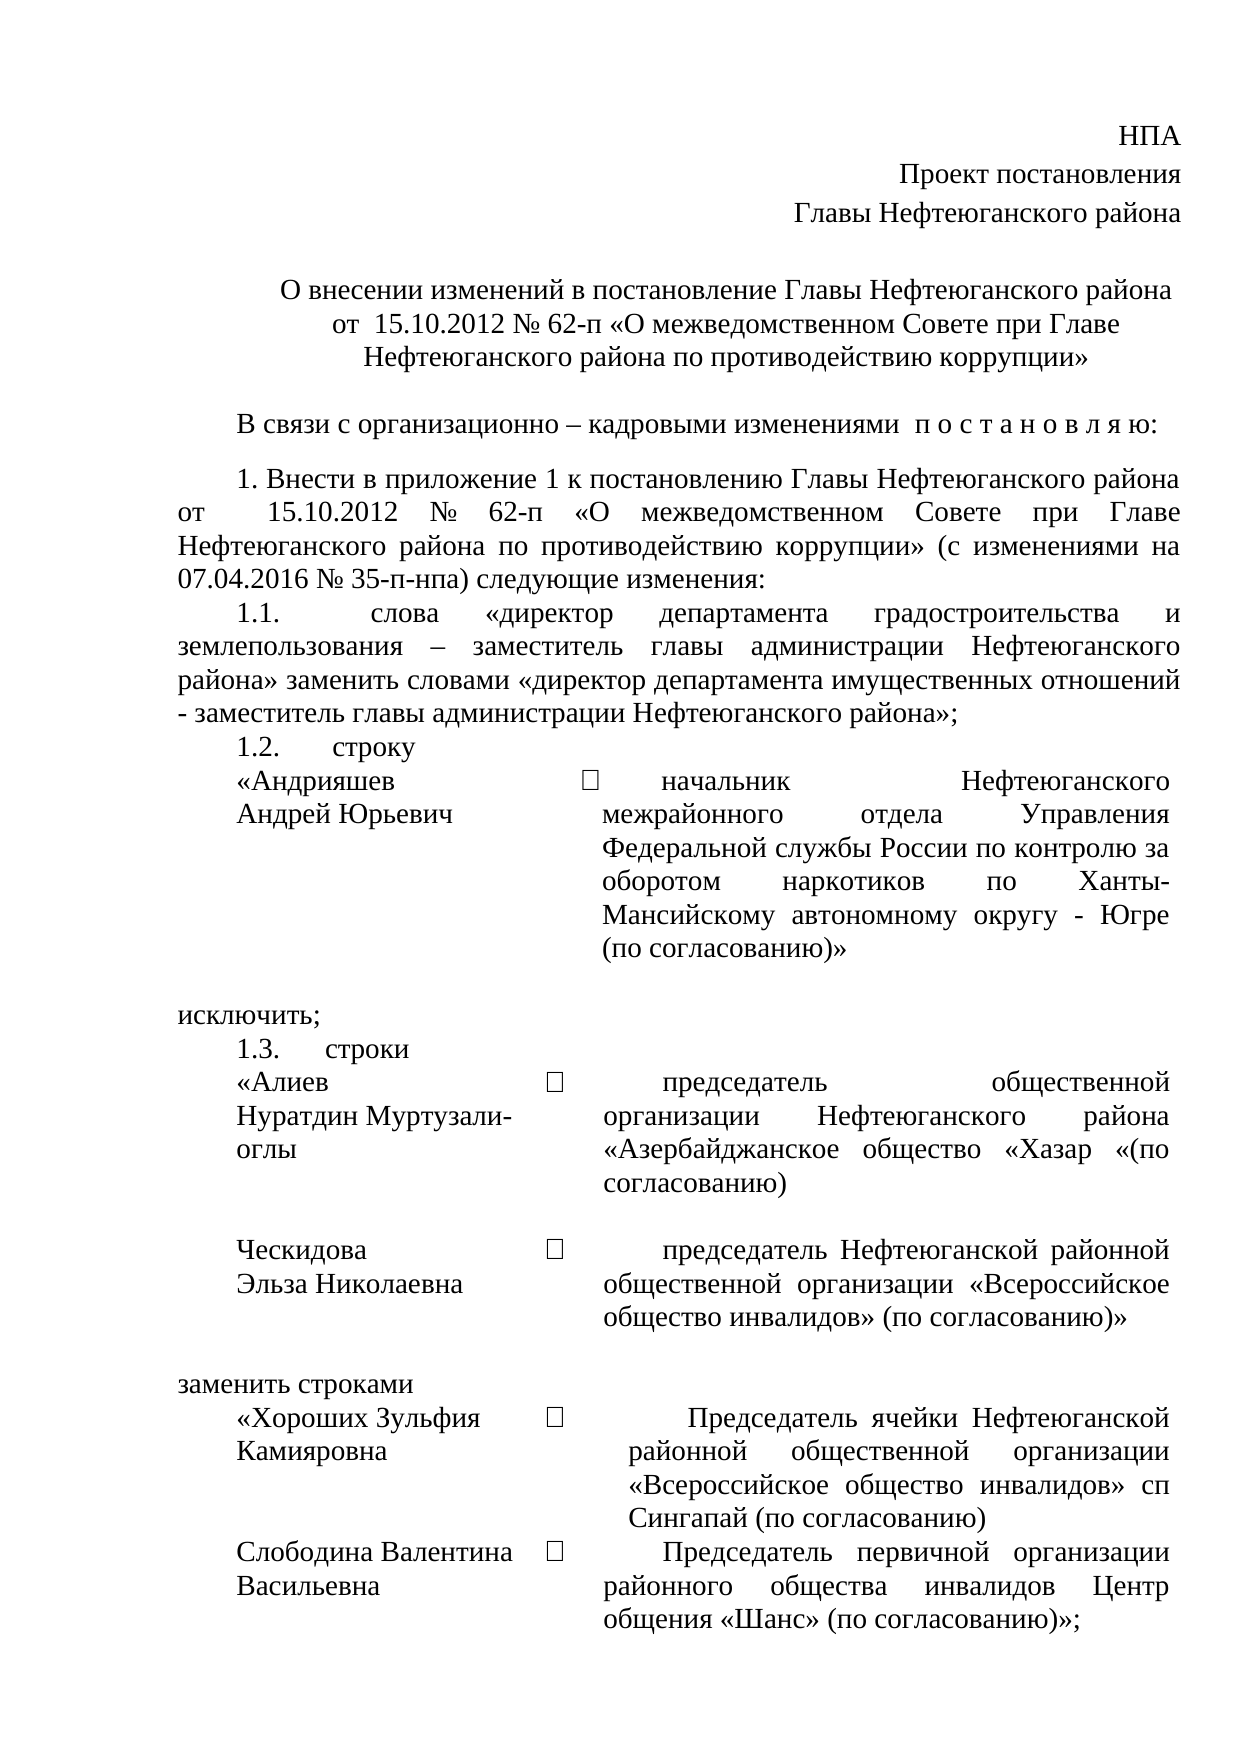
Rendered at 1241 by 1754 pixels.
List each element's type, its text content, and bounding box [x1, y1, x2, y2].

table_header председатель общественной организации Нефтеюганского района «Азербайджанское общество «Хазар «(по согласованию) [591, 1065, 1181, 1232]
table_header «Андрияшев Андрей Юрьевич [166, 763, 531, 997]
table_header «Алиев Нуратдин Муртузали- оглы [166, 1065, 531, 1232]
table_cell Ческидова Эльза Николаевна [166, 1232, 531, 1366]
table_cell [531, 1534, 591, 1635]
table_cell [531, 1232, 591, 1366]
table_header Председатель ячейки Нефтеюганской районной общественной организации «Всероссийское общество инвалидов» сп Сингапай (по согласованию) [591, 1400, 1181, 1534]
table_header «Хороших Зульфия Камияровна [166, 1400, 531, 1534]
table_header [531, 1065, 591, 1232]
list О внесении изменений в постановление Главы Нефтеюганского района от 15.10.2012 № 62-п «О межведомственном Совете при Главе Нефтеюганского района по противодействию коррупции» [271, 272, 1181, 373]
text заменить строками [177, 1366, 1181, 1400]
table_header начальник Нефтеюганского межрайонного отдела Управления Федеральной службы России по контролю за оборотом наркотиков по Ханты-Мансийскому автономному округу - Югре (по согласованию)» [591, 763, 1181, 997]
text Проект постановления [177, 157, 1181, 190]
list Внести в приложение 1 к постановлению Главы Нефтеюганского района от 15.10.2012 № 62-п «О межведомственном Совете при Главе Нефтеюганского района по противодействию коррупции» (с изменениями на 07.04.2016 № 35-п-нпа) следующие изменения: [177, 461, 1181, 595]
table_cell Слободина Валентина Васильевна [166, 1534, 531, 1635]
text Главы Нефтеюганского района [177, 195, 1181, 229]
table_cell Председатель первичной организации районного общества инвалидов Центр общения «Шанс» (по согласованию)»; [591, 1534, 1181, 1635]
text В связи с организационно – кадровыми изменениями п о с т а н о в л я ю: [177, 406, 1181, 440]
list строку [177, 729, 1181, 763]
text НПА [177, 118, 1181, 152]
table_cell председатель Нефтеюганской районной общественной организации «Всероссийское общество инвалидов» (по согласованию)» [591, 1232, 1181, 1366]
table_header [531, 1400, 591, 1534]
list слова «директор департамента градостроительства и землепользования – заместитель главы администрации Нефтеюганского района» заменить словами «директор департамента имущественных отношений - заместитель главы администрации Нефтеюганского района»; [177, 595, 1181, 729]
list строки [177, 1031, 1181, 1064]
text исключить; [177, 997, 1181, 1031]
table_header [531, 763, 591, 997]
